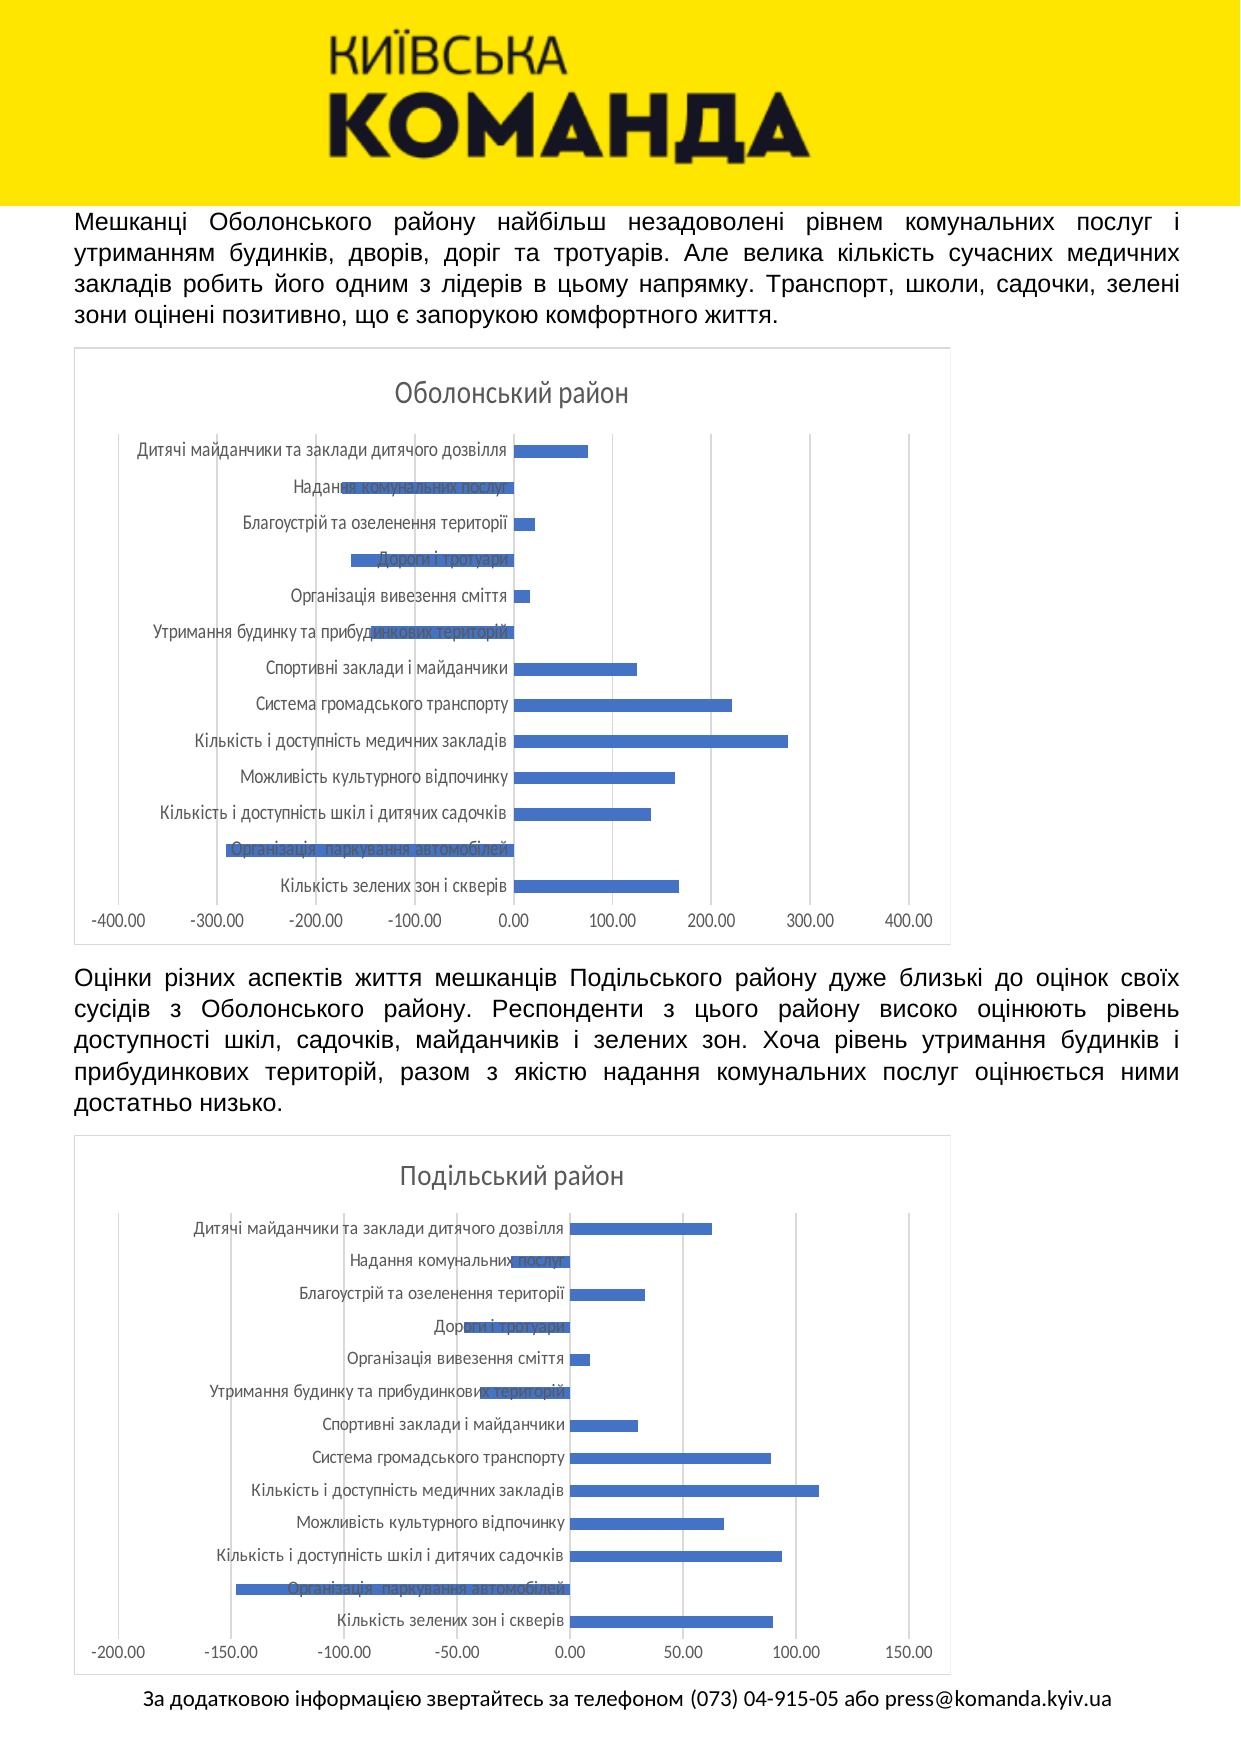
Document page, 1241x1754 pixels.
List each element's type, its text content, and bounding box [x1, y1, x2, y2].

text Оцінки різних аспектів життя мешканців Подільського району дуже близькі до оцінок своїх сусідів з Оболонського району. Респонденти з цього району високо оцінюють рівень доступності шкіл, садочків, майданчиків і зелених зон. Хоча рівень утримання будинків і прибудинкових територій, разом з якістю надання комунальних послуг оцінюється ними достатньо низько. [74, 963, 1181, 1116]
text Мешканці Оболонського району найбільш незадоволені рівнем комунальних послуг і утриманням будинків, дворів, доріг та тротуарів. Але велика кількість сучасних медичних закладів робить його одним з лідерів в цьому напрямку. Транспорт, школи, садочки, зелені зони оцінені позитивно, що є запорукою комфортного життя. [74, 207, 1181, 329]
picture [0, 0, 1241, 206]
